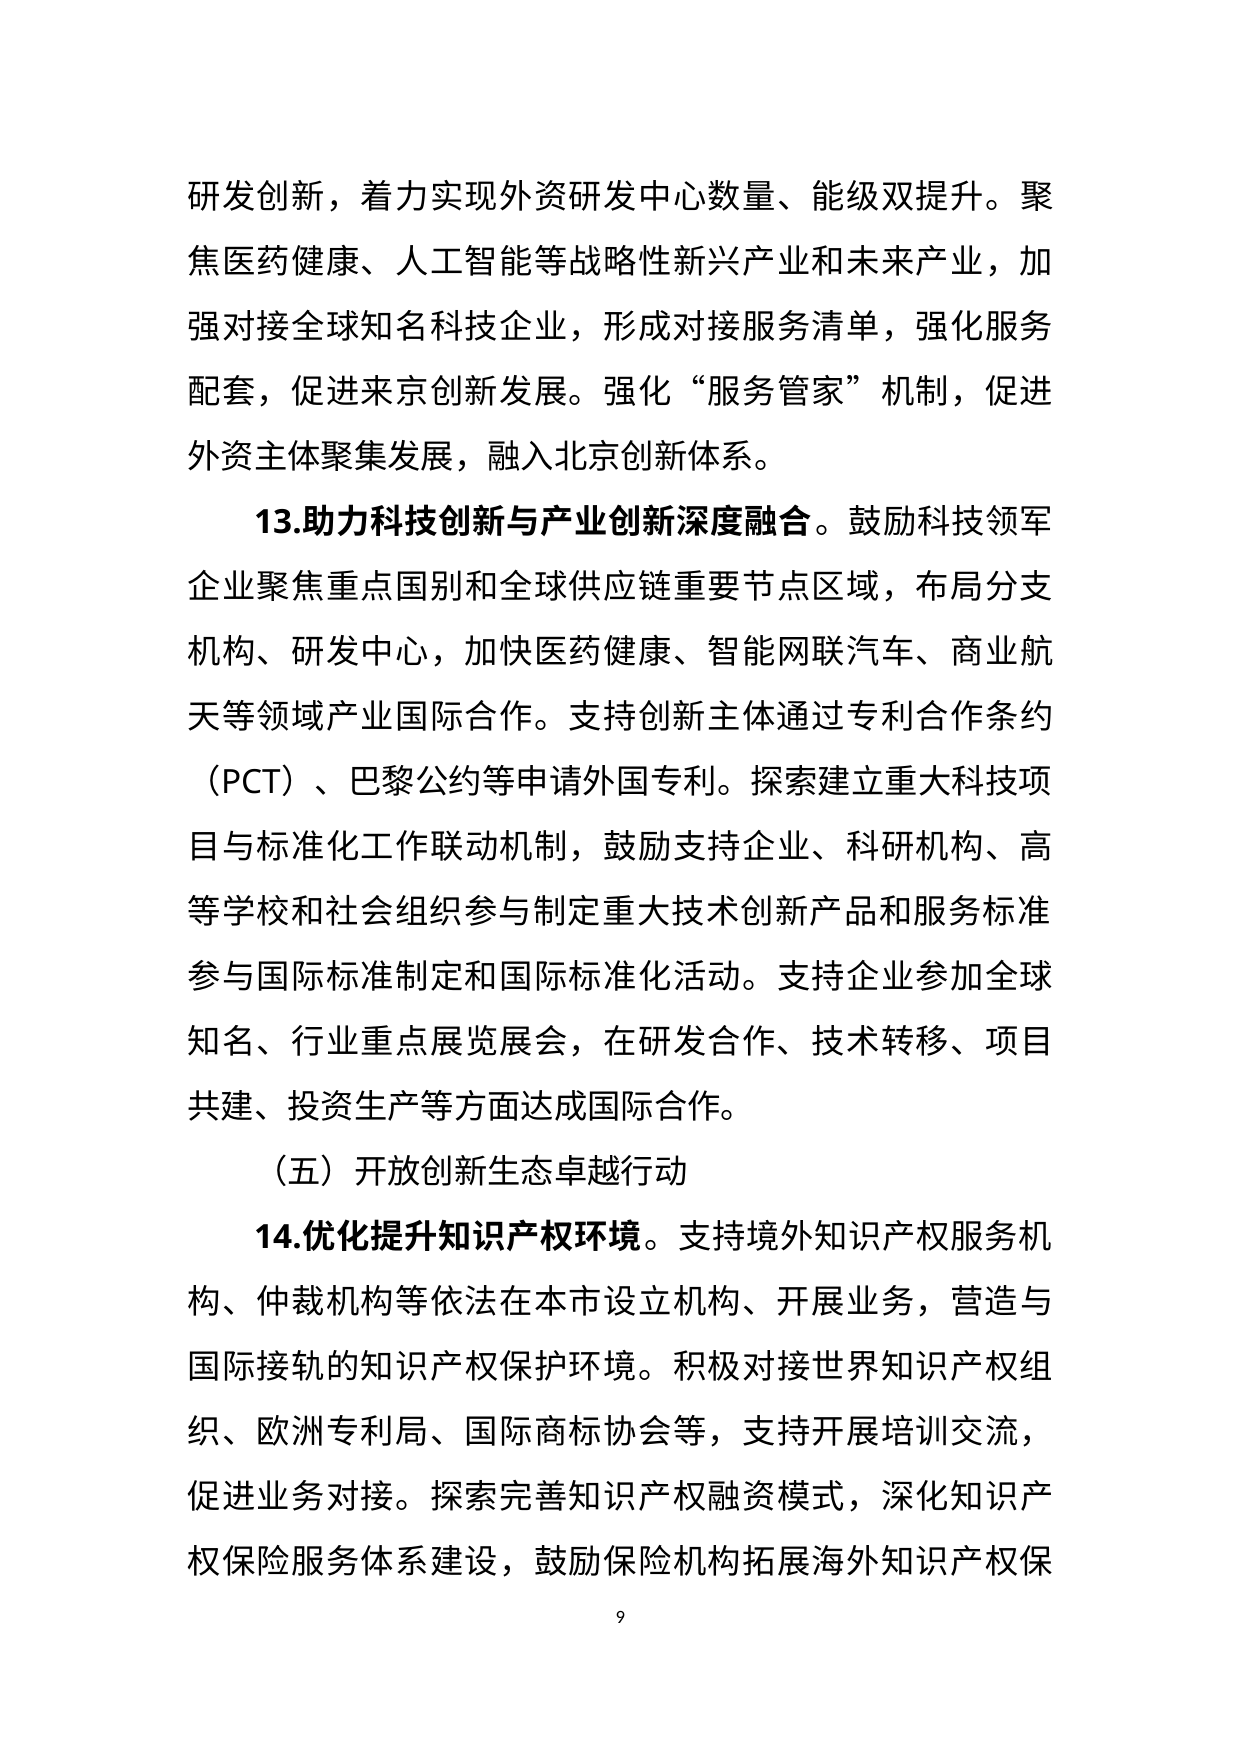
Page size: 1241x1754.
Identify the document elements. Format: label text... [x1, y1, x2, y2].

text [187, 162, 1053, 487]
text 13.助力科技创新与产业创新深度融合。鼓励科技领军企业聚焦重点国别和全球供应链重要节点区域，布局分支机构、研发中心，加快医药健康、智能网联汽车、商业航天等领域产业国际合作。支持创新主体通过专利合作条约（PCT）、巴黎公约等申请外国专利。探索建立重大科技项目与标准化工作联动机制，鼓励支持企业、科研机构、高等学校和社会组织参与制定重大技术创新产品和服务标准，参与国际标准制定和国际标准化活动。支持企业参加全球知名、行业重点展览展会，在研发合作、技术转移、项目共建、投资生产等方面达成国际合作。 [187, 487, 1053, 1137]
subtitle （五）开放创新生态卓越行动 [187, 1137, 1053, 1202]
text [187, 1202, 1053, 1592]
